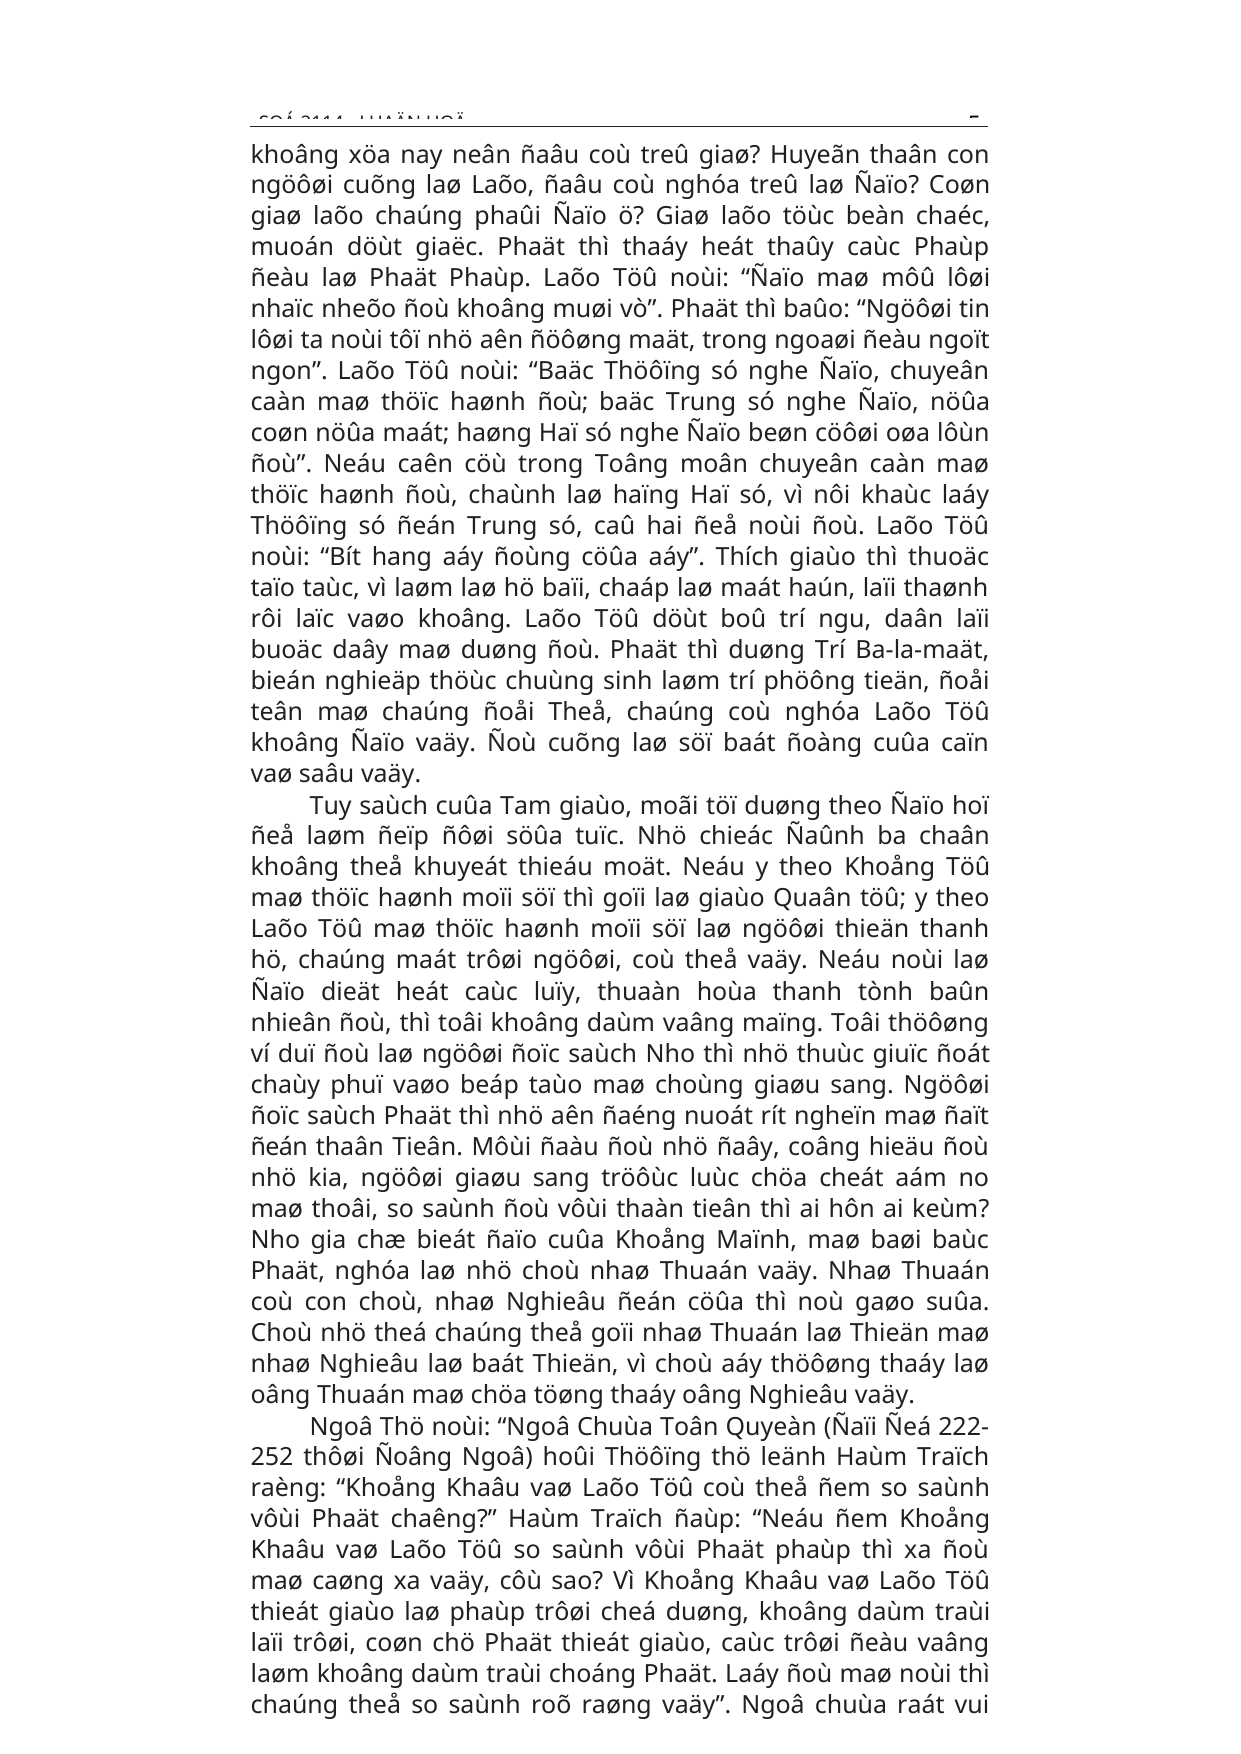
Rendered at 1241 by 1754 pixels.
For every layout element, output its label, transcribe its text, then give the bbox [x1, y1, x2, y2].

text Tuy saùch cuûa Tam giaùo, moãi töï duøng theo Ñaïo hoï ñeå laøm ñeïp ñôøi söûa tuïc. Nhö chieác Ñaûnh ba chaân khoâng theå khuyeát thieáu moät. Neáu y theo Khoång Töû maø thöïc haønh moïi söï thì goïi laø giaùo Quaân töû; y theo Laõo Töû maø thöïc haønh moïi söï laø ngöôøi thieän thanh hö, chaúng maát trôøi ngöôøi, coù theå vaäy. Neáu noùi laø Ñaïo dieät heát caùc luïy, thuaàn hoùa thanh tònh baûn nhieân ñoù, thì toâi khoâng daùm vaâng maïng. Toâi thöôøng ví duï ñoù laø ngöôøi ñoïc saùch Nho thì nhö thuùc giuïc ñoát chaùy phuï vaøo beáp taùo maø choùng giaøu sang. Ngöôøi ñoïc saùch Phaät thì nhö aên ñaéng nuoát rít ngheïn maø ñaït ñeán thaân Tieân. Môùi ñaàu ñoù nhö ñaây, coâng hieäu ñoù nhö kia, ngöôøi giaøu sang tröôùc luùc chöa cheát aám no maø thoâi, so saùnh ñoù vôùi thaàn tieân thì ai hôn ai keùm? Nho gia chæ bieát ñaïo cuûa Khoång Maïnh, maø baøi baùc Phaät, nghóa laø nhö choù nhaø Thuaán vaäy. Nhaø Thuaán coù con choù, nhaø Nghieâu ñeán cöûa thì noù gaøo suûa. Choù nhö theá chaúng theå goïi nhaø Thuaán laø Thieän maø nhaø Nghieâu laø baát Thieän, vì choù aáy thöôøng thaáy laø oâng Thuaán maø chöa töøng thaáy oâng Nghieâu vaäy. [250, 790, 990, 1411]
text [250, 1411, 990, 1721]
text khoâng xöa nay neân ñaâu coù treû giaø? Huyeãn thaân con ngöôøi cuõng laø Laõo, ñaâu coù nghóa treû laø Ñaïo? Coøn giaø laõo chaúng phaûi Ñaïo ö? Giaø laõo töùc beàn chaéc, muoán döùt giaëc. Phaät thì thaáy heát thaûy caùc Phaùp ñeàu laø Phaät Phaùp. Laõo Töû noùi: “Ñaïo maø môû lôøi nhaïc nheõo ñoù khoâng muøi vò”. Phaät thì baûo: “Ngöôøi tin lôøi ta noùi tôï nhö aên ñöôøng maät, trong ngoaøi ñeàu ngoït ngon”. Laõo Töû noùi: “Baäc Thöôïng só nghe Ñaïo, chuyeân caàn maø thöïc haønh ñoù; baäc Trung só nghe Ñaïo, nöûa coøn nöûa maát; haøng Haï só nghe Ñaïo beøn cöôøi oøa lôùn ñoù”. Neáu caên cöù trong Toâng moân chuyeân caàn maø thöïc haønh ñoù, chaùnh laø haïng Haï só, vì nôi khaùc laáy Thöôïng só ñeán Trung só, caû hai ñeå noùi ñoù. Laõo Töû noùi: “Bít hang aáy ñoùng cöûa aáy”. Thích giaùo thì thuoäc taïo taùc, vì laøm laø hö baïi, chaáp laø maát haún, laïi thaønh rôi laïc vaøo khoâng. Laõo Töû döùt boû trí ngu, daân laïi buoäc daây maø duøng ñoù. Phaät thì duøng Trí Ba-la-maät, bieán nghieäp thöùc chuùng sinh laøm trí phöông tieän, ñoåi teân maø chaúng ñoåi Theå, chaúng coù nghóa Laõo Töû khoâng Ñaïo vaäy. Ñoù cuõng laø söï baát ñoàng cuûa caïn vaø saâu vaäy. [250, 138, 990, 790]
